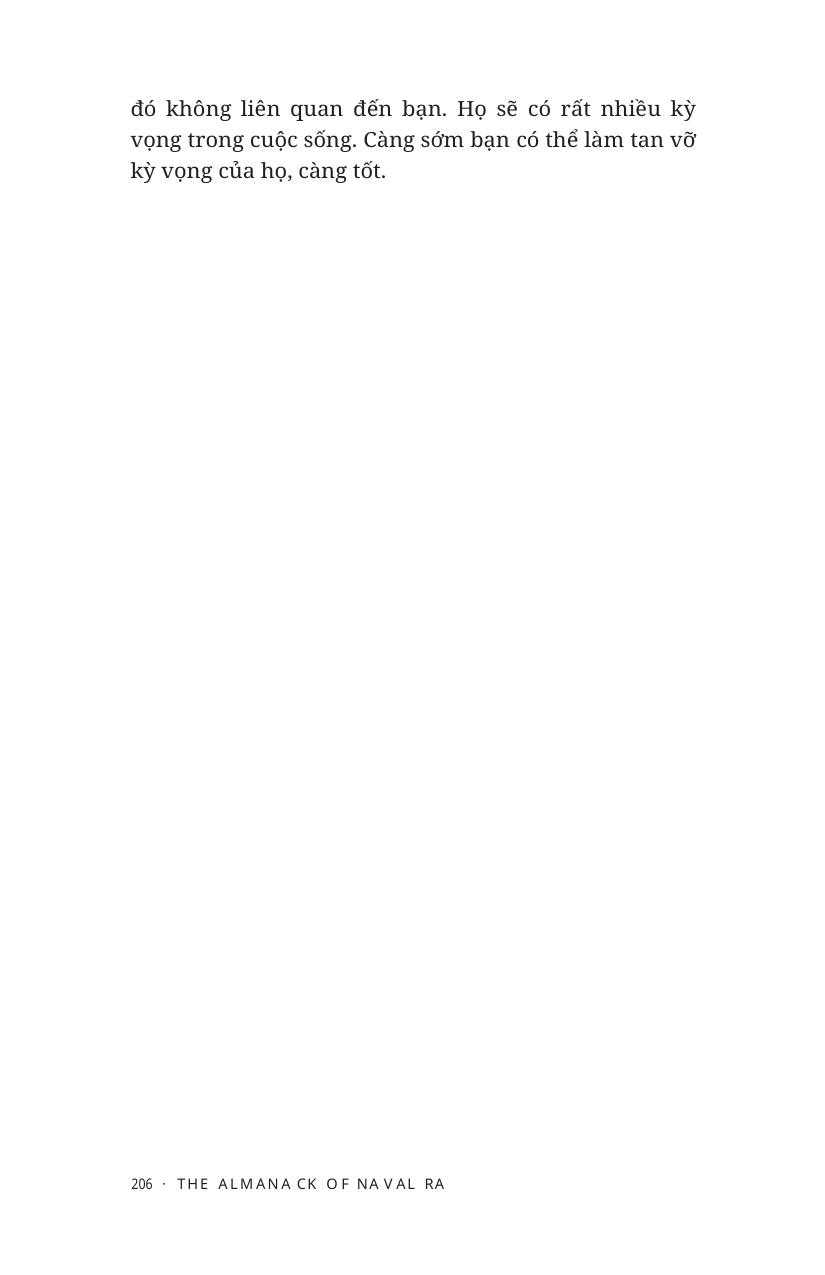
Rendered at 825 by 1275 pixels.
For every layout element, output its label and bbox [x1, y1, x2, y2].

text [130, 94, 698, 185]
